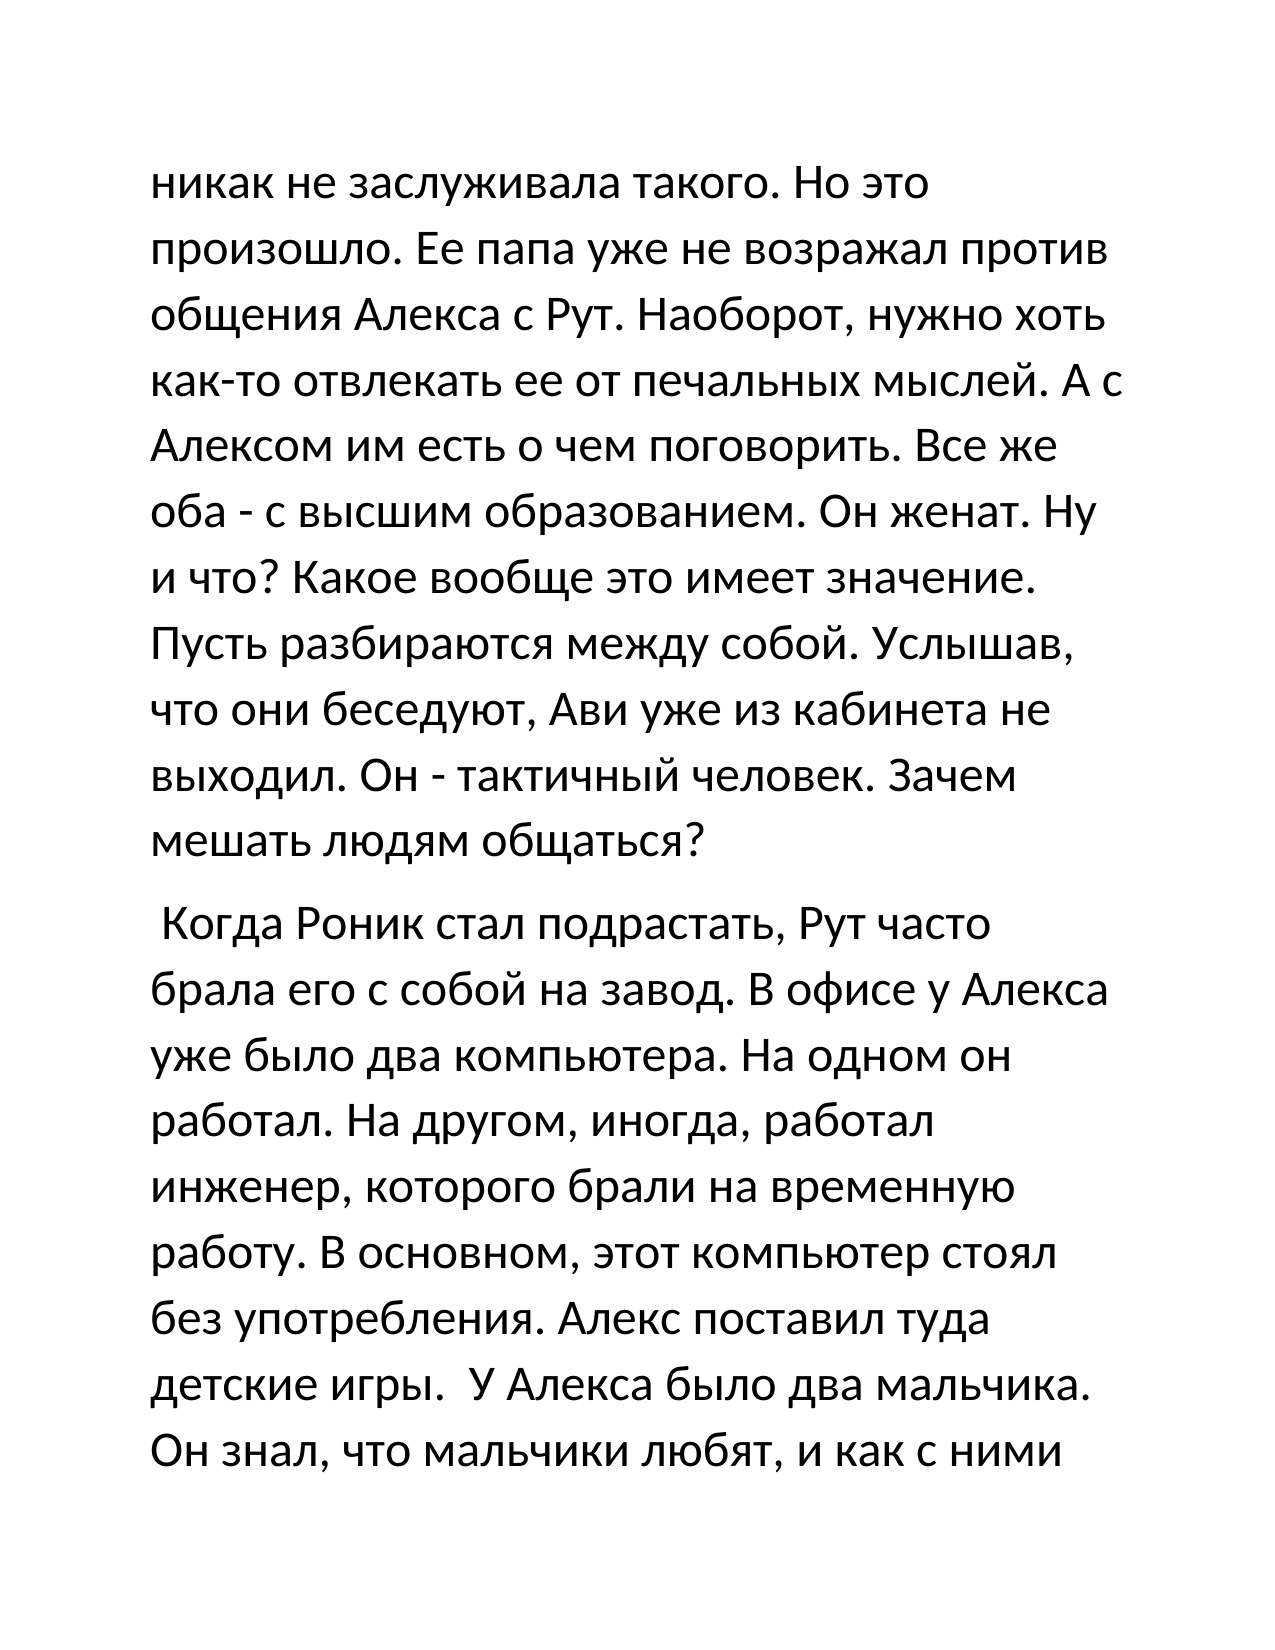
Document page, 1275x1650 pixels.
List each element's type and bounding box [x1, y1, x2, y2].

text [150, 150, 1125, 869]
text [150, 891, 1125, 1478]
